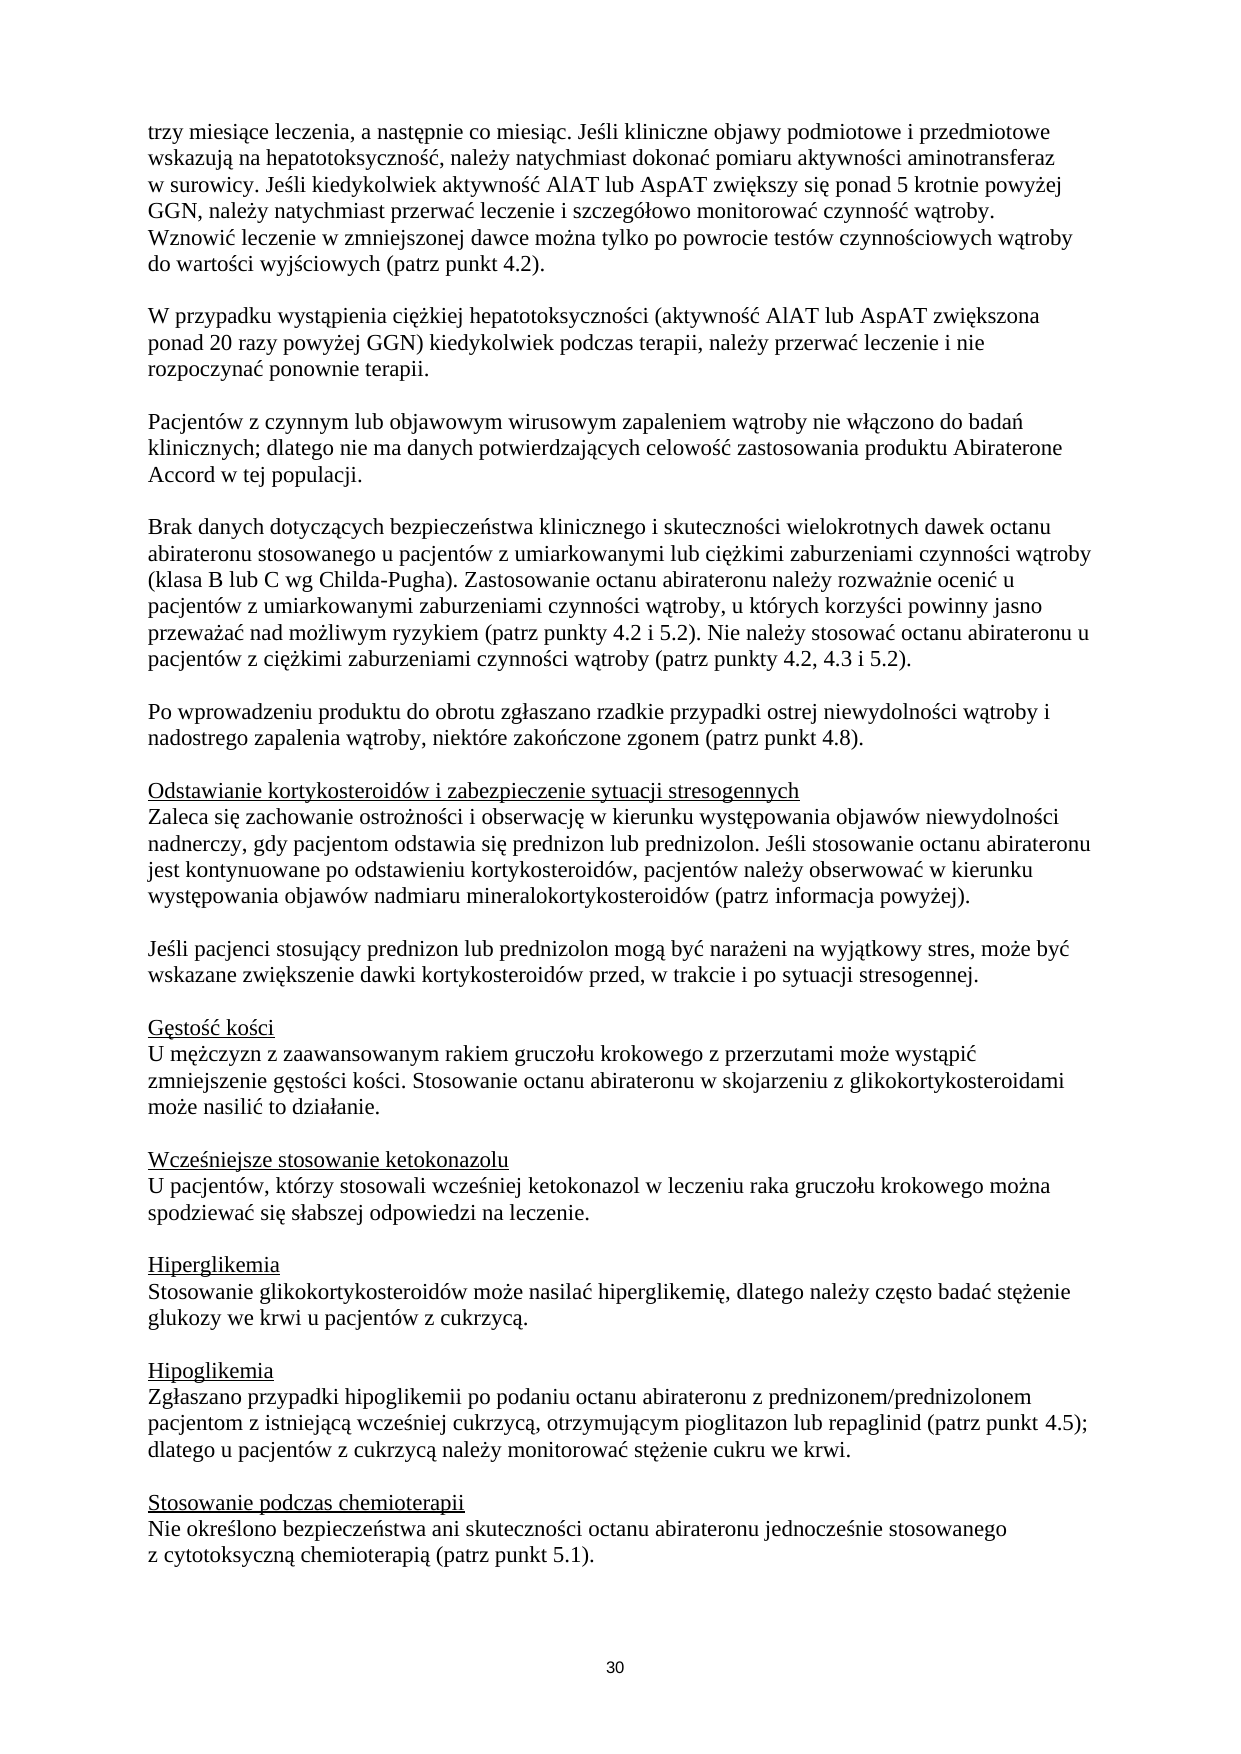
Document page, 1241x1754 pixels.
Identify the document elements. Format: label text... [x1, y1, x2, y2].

text Nie określono bezpieczeństwa ani skuteczności octanu abirateronu jednocześnie stosowanego z cytotoksyczną chemioterapią (patrz punkt 5.1). [148, 1515, 1092, 1568]
text Brak danych dotyczących bezpieczeństwa klinicznego i skuteczności wielokrotnych dawek octanu abirateronu stosowanego u pacjentów z umiarkowanymi lub ciężkimi zaburzeniami czynności wątroby (klasa B lub C wg Childa-Pugha). Zastosowanie octanu abirateronu należy rozważnie ocenić u pacjentów z umiarkowanymi zaburzeniami czynności wątroby, u których korzyści powinny jasno przeważać nad możliwym ryzykiem (patrz punkty 4.2 i 5.2). Nie należy stosować octanu abirateronu u pacjentów z ciężkimi zaburzeniami czynności wątroby (patrz punkty 4.2, 4.3 i 5.2). [148, 513, 1092, 672]
text Zgłaszano przypadki hipoglikemii po podaniu octanu abirateronu z prednizonem/prednizolonem pacjentom z istniejącą wcześniej cukrzycą, otrzymującym pioglitazon lub repaglinid (patrz punkt 4.5); dlatego u pacjentów z cukrzycą należy monitorować stężenie cukru we krwi. [148, 1383, 1092, 1462]
text Jeśli pacjenci stosujący prednizon lub prednizolon mogą być narażeni na wyjątkowy stres, może być wskazane zwiększenie dawki kortykosteroidów przed, w trakcie i po sytuacji stresogennej. [148, 935, 1092, 988]
text U pacjentów, którzy stosowali wcześniej ketokonazol w leczeniu raka gruczołu krokowego można spodziewać się słabszej odpowiedzi na leczenie. [148, 1172, 1092, 1225]
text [148, 118, 1092, 276]
text Stosowanie glikokortykosteroidów może nasilać hiperglikemię, dlatego należy często badać stężenie glukozy we krwi u pacjentów z cukrzycą. [148, 1278, 1092, 1330]
text Gęstość kości [148, 1014, 1092, 1041]
text U mężczyzn z zaawansowanym rakiem gruczołu krokowego z przerzutami może wystąpić zmniejszenie gęstości kości. Stosowanie octanu abirateronu w skojarzeniu z glikokortykosteroidami może nasilić to działanie. [148, 1041, 1092, 1119]
text Odstawianie kortykosteroidów i zabezpieczenie sytuacji stresogennych [148, 777, 1092, 803]
text Hiperglikemia [148, 1251, 1092, 1278]
text Hipoglikemia [148, 1357, 1092, 1383]
text Po wprowadzeniu produktu do obrotu zgłaszano rzadkie przypadki ostrej niewydolności wątroby i nadostrego zapalenia wątroby, niektóre zakończone zgonem (patrz punkt 4.8). [148, 698, 1092, 751]
text Wcześniejsze stosowanie ketokonazolu [148, 1146, 1092, 1172]
text Zaleca się zachowanie ostrożności i obserwację w kierunku występowania objawów niewydolności nadnerczy, gdy pacjentom odstawia się prednizon lub prednizolon. Jeśli stosowanie octanu abirateronu jest kontynuowane po odstawieniu kortykosteroidów, pacjentów należy obserwować w kierunku występowania objawów nadmiaru mineralokortykosteroidów (patrz informacja powyżej). [148, 803, 1092, 909]
text Pacjentów z czynnym lub objawowym wirusowym zapaleniem wątroby nie włączono do badań klinicznych; dlatego nie ma danych potwierdzających celowość zastosowania produktu Abiraterone Accord w tej populacji. [148, 408, 1092, 487]
text Stosowanie podczas chemioterapii [148, 1488, 1092, 1515]
text W przypadku wystąpienia ciężkiej hepatotoksyczności (aktywność AlAT lub AspAT zwiększona ponad 20 razy powyżej GGN) kiedykolwiek podczas terapii, należy przerwać leczenie i nie rozpoczynać ponownie terapii. [148, 303, 1092, 382]
